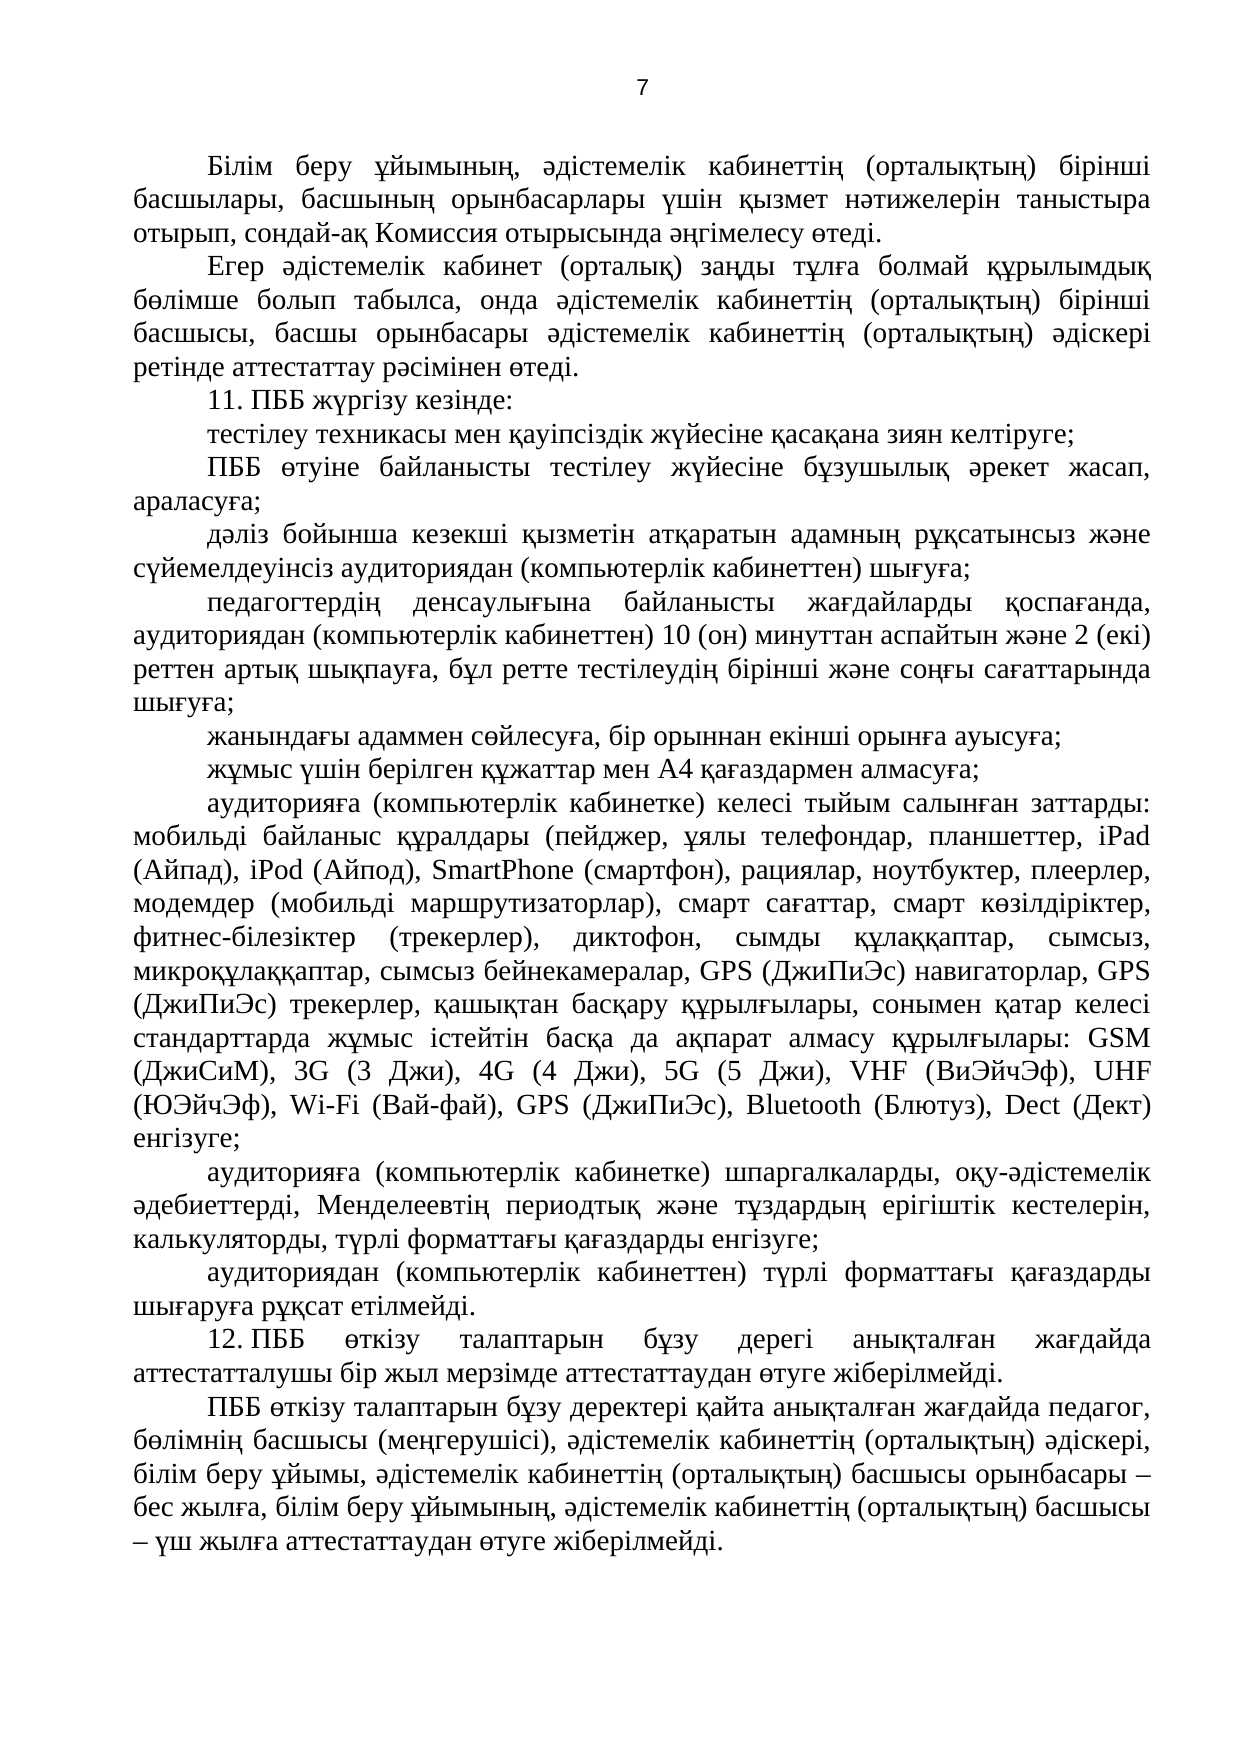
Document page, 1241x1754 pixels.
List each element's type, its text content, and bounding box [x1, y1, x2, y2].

text жұмыс үшін берілген құжаттар мен А4 қағаздармен алмасуға; [133, 751, 1152, 785]
text тестілеу техникасы мен қауіпсіздік жүйесіне қасақана зиян келтіруге; [133, 416, 1152, 449]
text аудиторияға (компьютерлік кабинетке) шпаргалкаларды, оқу-әдістемелік әдебиеттерді, Менделеевтің периодтық және тұздардың ерігіштік кестелерін, калькуляторды, түрлі форматтағы қағаздарды енгізуге; [133, 1154, 1152, 1254]
text аудиториядан (компьютерлік кабинеттен) түрлі форматтағы қағаздарды шығаруға рұқсат етілмейді. [133, 1254, 1152, 1322]
text ПББ өтуіне байланысты тестілеу жүйесіне бұзушылық әрекет жасап, араласуға; [133, 449, 1152, 517]
text жанындағы адаммен сөйлесуға, бір орыннан екінші орынға ауысуға; [133, 718, 1152, 751]
text Білім беру ұйымының, әдістемелік кабинеттің (орталықтың) бірінші басшылары, басшының орынбасарлары үшін қызмет нәтижелерін таныстыра отырып, сондай-ақ Комиссия отырысында әңгімелесу өтеді. [133, 148, 1152, 248]
text Егер әдістемелік кабинет (орталық) заңды тұлға болмай құрылымдық бөлімше болып табылса, онда әдістемелік кабинеттің (орталықтың) бірінші басшысы, басшы орынбасары әдістемелік кабинеттің (орталықтың) әдіскері ретінде аттестаттау рәсімінен өтеді. [133, 248, 1152, 382]
text 12. ПББ өткізу талаптарын бұзу дерегі анықталған жағдайда аттестатталушы бір жыл мерзімде аттестаттаудан өтуге жіберілмейді. [133, 1322, 1152, 1389]
text педагогтердің денсаулығына байланысты жағдайларды қоспағанда, аудиториядан (компьютерлік кабинеттен) 10 (он) минуттан аспайтын және 2 (екі) реттен артық шықпауға, бұл ретте тестілеудің бірінші және соңғы сағаттарында шығуға; [133, 584, 1152, 718]
text 11. ПББ жүргізу кезінде: [133, 382, 1152, 416]
text дәліз бойынша кезекші қызметін атқаратын адамның рұқсатынсыз және сүйемелдеуінсіз аудиториядан (компьютерлік кабинеттен) шығуға; [133, 517, 1152, 584]
text ПББ өткізу талаптарын бұзу деректері қайта анықталған жағдайда педагог, бөлімнің басшысы (меңгерушісі), әдістемелік кабинеттің (орталықтың) әдіскері, білім беру ұйымы, әдістемелік кабинеттің (орталықтың) басшысы орынбасары – бес жылға, білім беру ұйымының, әдістемелік кабинеттің (орталықтың) басшысы – үш жылға аттестаттаудан өтуге жіберілмейді. [133, 1389, 1152, 1556]
text аудиторияға (компьютерлік кабинетке) келесі тыйым салынған заттарды: мобильді байланыс құралдары (пейджер, ұялы телефондар, планшеттер, iPad (Айпад), iPod (Айпод), SmartPhone (смартфон), рациялар, ноутбуктер, плеерлер, модемдер (мобильді маршрутизаторлар), смарт сағаттар, смарт көзілдіріктер, фитнес-білезіктер (трекерлер), диктофон, сымды құлаққаптар, сымсыз, микроқұлаққаптар, сымсыз бейнекамералар, GPS (ДжиПиЭс) навигаторлар, GPS (ДжиПиЭс) трекерлер, қашықтан басқару құрылғылары, сонымен қатар келесі стандарттарда жұмыс істейтін басқа да ақпарат алмасу құрылғылары: GSM (ДжиСиМ), 3G (3 Джи), 4G (4 Джи), 5G (5 Джи), VHF (ВиЭйчЭф), UHF (ЮЭйчЭф), Wi-Fi (Вай-фай), GPS (ДжиПиЭс), Bluetooth (Блютуз), Dect (Дект) енгізуге; [133, 785, 1152, 1154]
